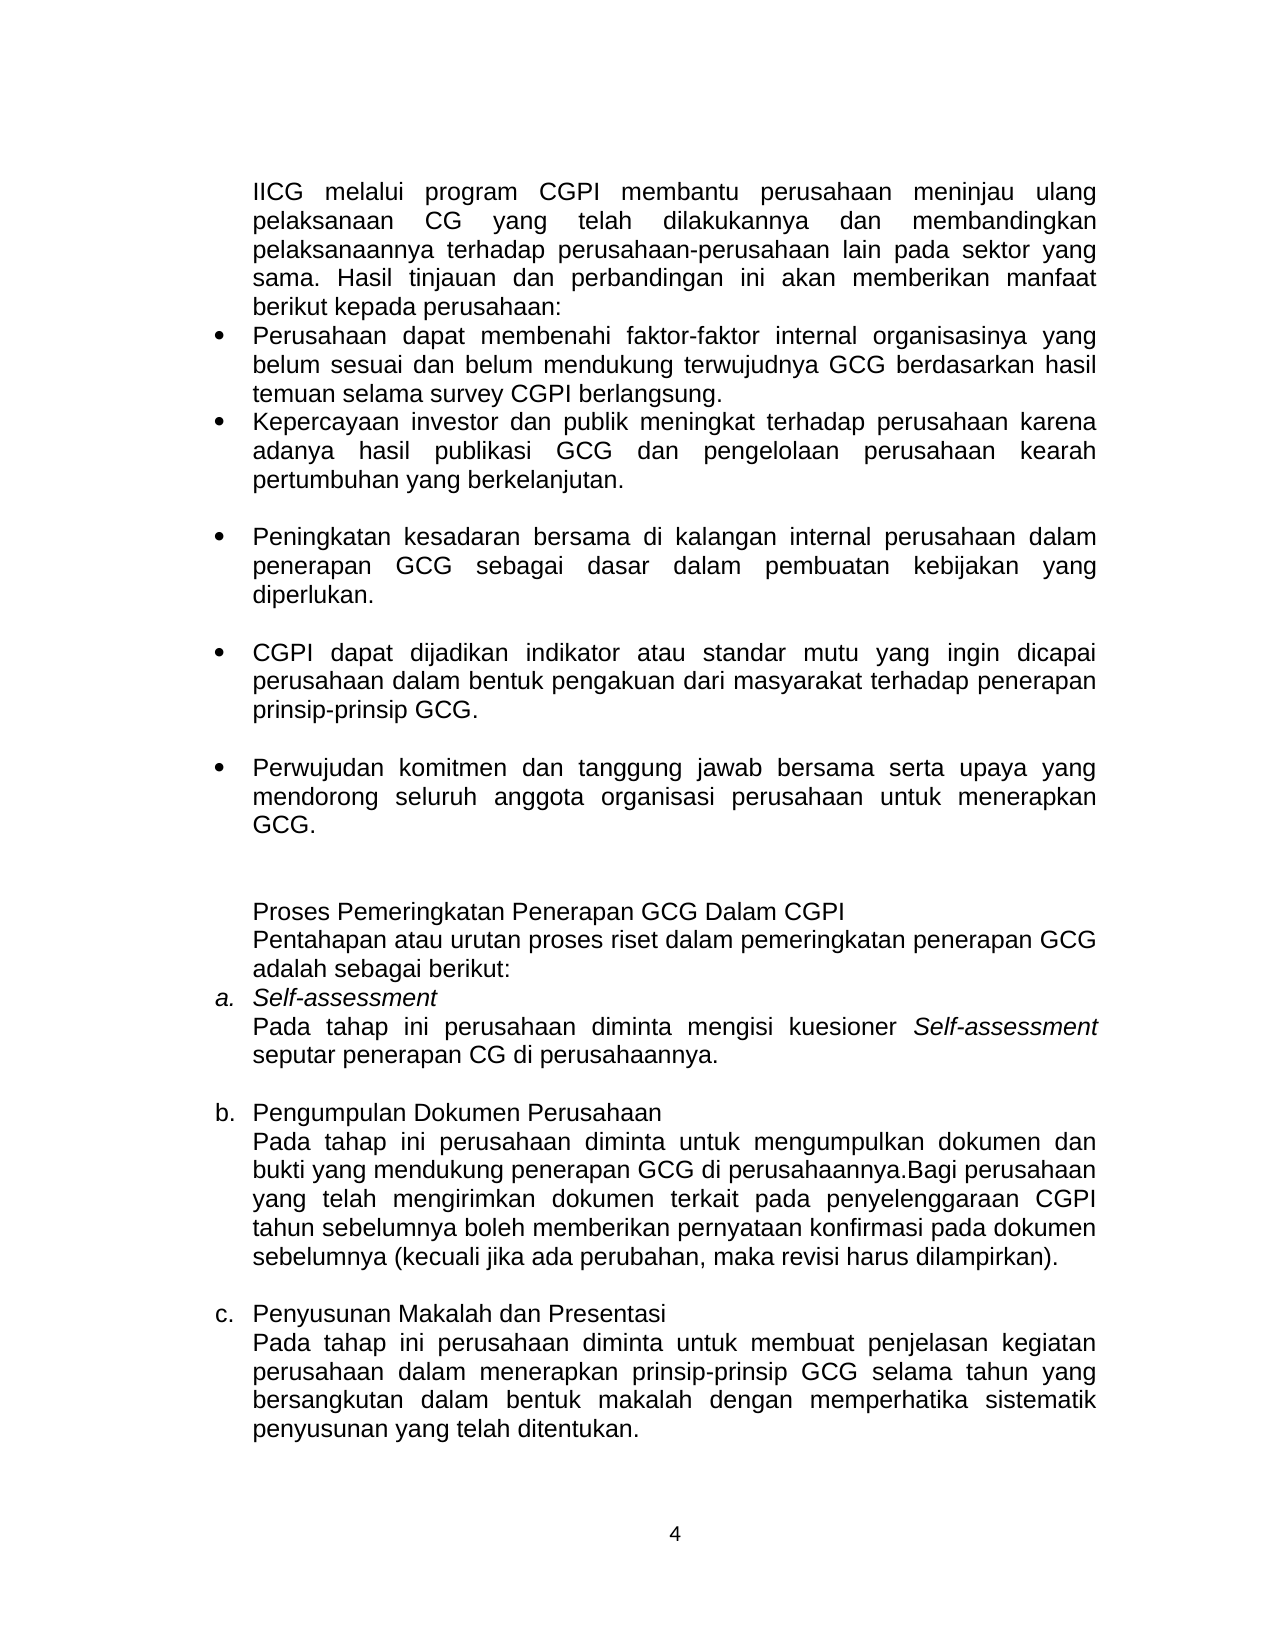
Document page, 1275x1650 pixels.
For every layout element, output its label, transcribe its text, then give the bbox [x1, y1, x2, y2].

text Proses Pemeringkatan Penerapan GCG Dalam CGPI [252, 896, 1098, 925]
list CGPI dapat dijadikan indikator atau standar mutu yang ingin dicapai perusahaan dalam bentuk pengakuan dari masyarakat terhadap penerapan prinsip-prinsip GCG. [215, 637, 1098, 724]
list Perwujudan komitmen dan tanggung jawab bersama serta upaya yang mendorong seluruh anggota organisasi perusahaan untuk menerapkan GCG. [215, 753, 1098, 839]
text Pentahapan atau urutan proses riset dalam pemeringkatan penerapan GCG adalah sebagai berikut: [252, 925, 1098, 983]
list Perusahaan dapat membenahi faktor-faktor internal organisasinya yang belum sesuai dan belum mendukung terwujudnya GCG berdasarkan hasil temuan selama survey CGPI berlangsung. [215, 321, 1098, 407]
list Pada tahap ini perusahaan diminta mengisi kuesioner Self-assessment seputar penerapan CG di perusahaannya. [252, 1011, 1098, 1069]
list Pada tahap ini perusahaan diminta untuk membuat penjelasan kegiatan perusahaan dalam menerapkan prinsip-prinsip GCG selama tahun yang bersangkutan dalam bentuk makalah dengan memperhatika sistematik penyusunan yang telah ditentukan. [252, 1328, 1098, 1443]
list Self-assessment [215, 983, 1098, 1011]
list Peningkatan kesadaran bersama di kalangan internal perusahaan dalam penerapan GCG sebagai dasar dalam pembuatan kebijakan yang diperlukan. [215, 522, 1098, 609]
text IICG melalui program CGPI membantu perusahaan meninjau ulang pelaksanaan CG yang telah dilakukannya dan membandingkan pelaksanaannya terhadap perusahaan-perusahaan lain pada sektor yang sama. Hasil tinjauan dan perbandingan ini akan memberikan manfaat berikut kepada perusahaan: [252, 177, 1098, 321]
list Pada tahap ini perusahaan diminta untuk mengumpulkan dokumen dan bukti yang mendukung penerapan GCG di perusahaannya.Bagi perusahaan yang telah mengirimkan dokumen terkait pada penyelenggaraan CGPI tahun sebelumnya boleh memberikan pernyataan konfirmasi pada dokumen sebelumnya (kecuali jika ada perubahan, maka revisi harus dilampirkan). [252, 1126, 1098, 1270]
list Kepercayaan investor dan publik meningkat terhadap perusahaan karena adanya hasil publikasi GCG dan pengelolaan perusahaan kearah pertumbuhan yang berkelanjutan. [215, 407, 1098, 494]
list Penyusunan Makalah dan Presentasi [215, 1299, 1098, 1328]
list Pengumpulan Dokumen Perusahaan [215, 1098, 1098, 1126]
